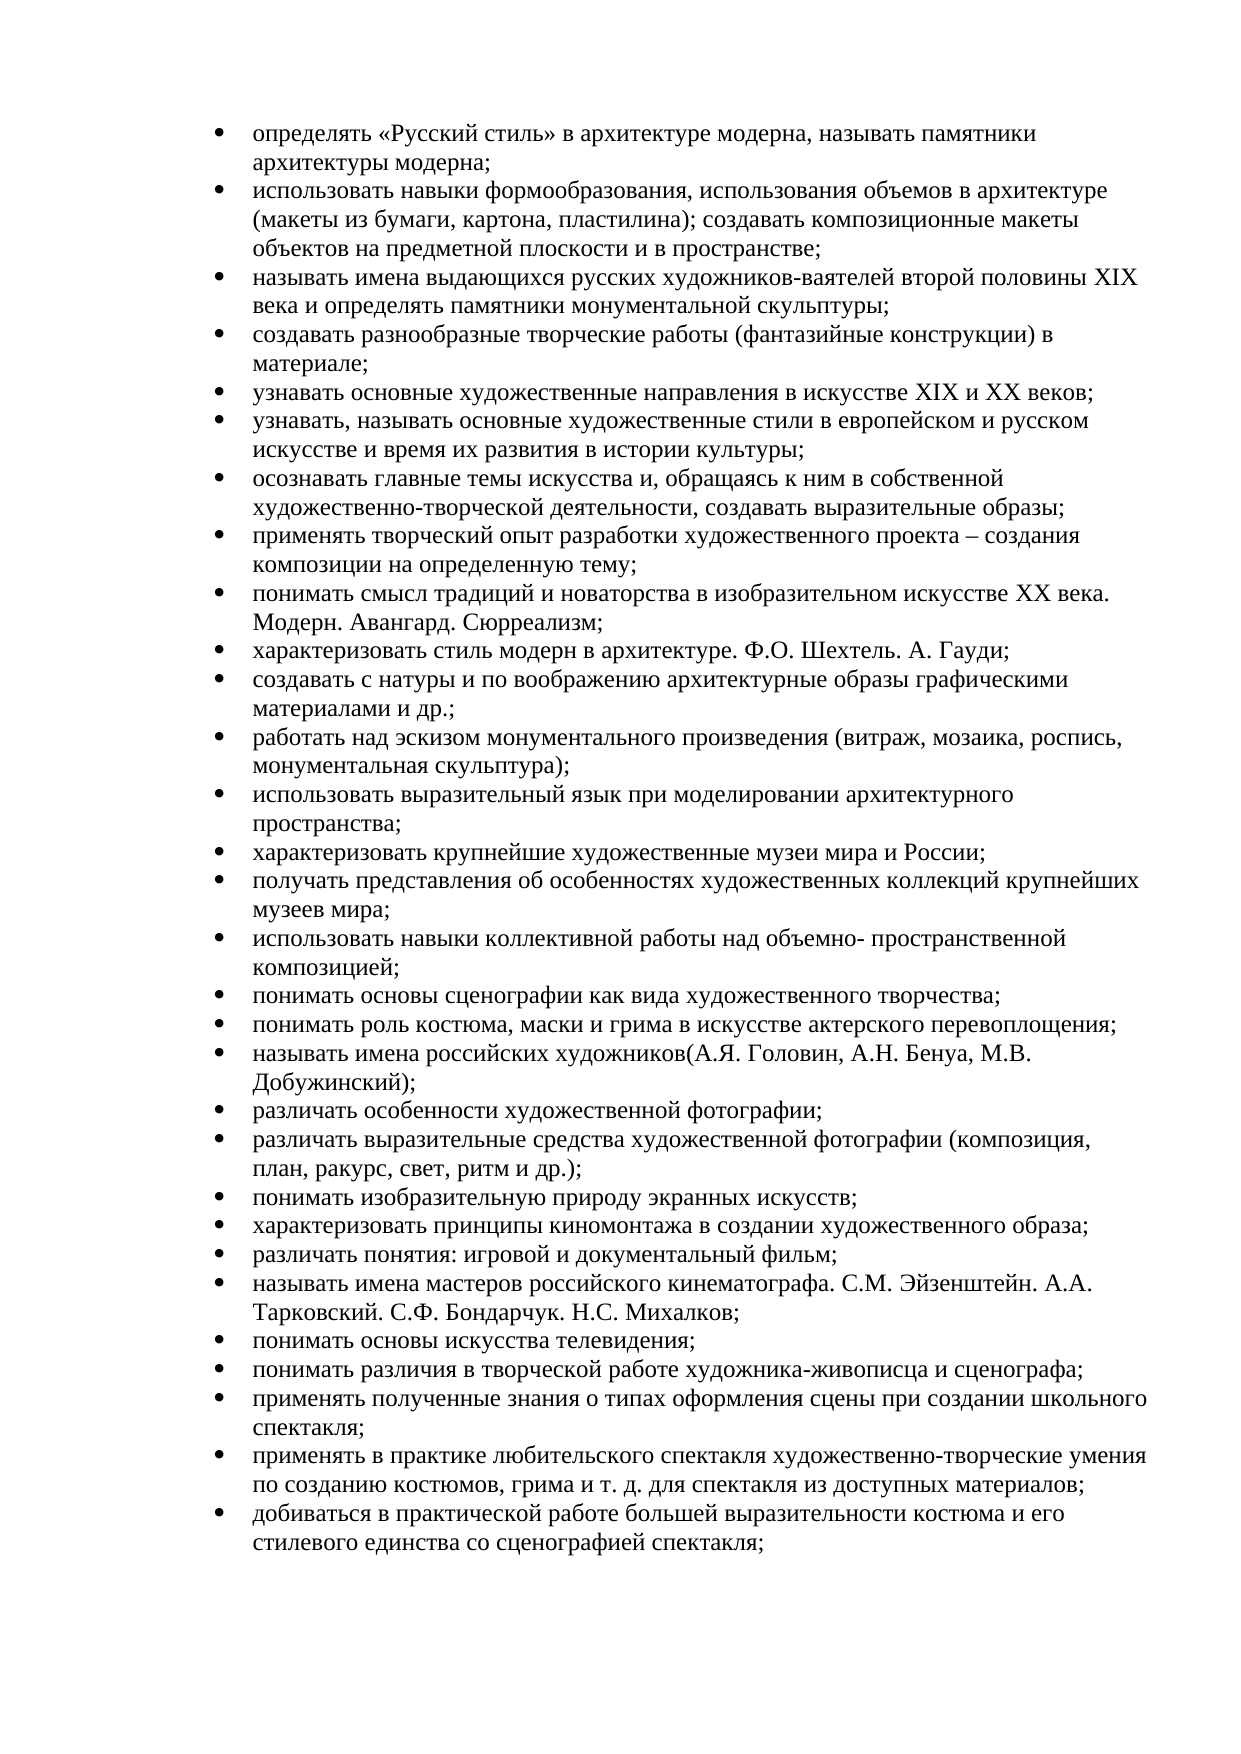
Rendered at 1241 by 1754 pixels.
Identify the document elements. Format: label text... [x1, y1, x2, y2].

list применять творческий опыт разработки художественного проекта – создания композиции на определенную тему; [215, 521, 1152, 578]
list различать выразительные средства художественной фотографии (композиция, план, ракурс, свет, ритм и др.); [215, 1124, 1152, 1182]
list узнавать, называть основные художественные стили в европейском и русском искусстве и время их развития в истории культуры; [215, 406, 1152, 463]
list понимать основы искусства телевидения; [215, 1326, 1152, 1354]
list применять полученные знания о типах оформления сцены при создании школьного спектакля; [215, 1383, 1152, 1441]
list понимать различия в творческой работе художника-живописца и сценографа; [215, 1354, 1152, 1383]
list понимать смысл традиций и новаторства в изобразительном искусстве XX века. Модерн. Авангард. Сюрреализм; [215, 578, 1152, 636]
list применять в практике любительского спектакля художественно-творческие умения по созданию костюмов, грима и т. д. для спектакля из доступных материалов; [215, 1441, 1152, 1498]
list характеризовать крупнейшие художественные музеи мира и России; [215, 837, 1152, 866]
list называть имена мастеров российского кинематографа. С.М. Эйзенштейн. А.А. Тарковский. С.Ф. Бондарчук. Н.С. Михалков; [215, 1268, 1152, 1326]
list называть имена выдающихся русских художников-ваятелей второй половины XIX века и определять памятники монументальной скульптуры; [215, 262, 1152, 319]
list работать над эскизом монументального произведения (витраж, мозаика, роспись, монументальная скульптура); [215, 722, 1152, 779]
list характеризовать стиль модерн в архитектуре. Ф.О. Шехтель. А. Гауди; [215, 636, 1152, 664]
list добиваться в практической работе большей выразительности костюма и его стилевого единства со сценографией спектакля; [215, 1498, 1152, 1556]
list понимать роль костюма, маски и грима в искусстве актерского перевоплощения; [215, 1009, 1152, 1038]
list называть имена российских художников(А.Я. Головин, А.Н. Бенуа, М.В. Добужинский); [215, 1038, 1152, 1096]
list осознавать главные темы искусства и, обращаясь к ним в собственной художественно-творческой деятельности, создавать выразительные образы; [215, 463, 1152, 521]
list использовать навыки коллективной работы над объемно- пространственной композицией; [215, 923, 1152, 981]
list понимать изобразительную природу экранных искусств; [215, 1182, 1152, 1211]
list использовать навыки формообразования, использования объемов в архитектуре (макеты из бумаги, картона, пластилина); создавать композиционные макеты объектов на предметной плоскости и в пространстве; [215, 176, 1152, 262]
list понимать основы сценографии как вида художественного творчества; [215, 981, 1152, 1009]
list определять «Русский стиль» в архитектуре модерна, называть памятники архитектуры модерна; [215, 118, 1152, 176]
list создавать разнообразные творческие работы (фантазийные конструкции) в материале; [215, 319, 1152, 377]
list характеризовать принципы киномонтажа в создании художественного образа; [215, 1211, 1152, 1239]
list различать понятия: игровой и документальный фильм; [215, 1239, 1152, 1268]
list создавать с натуры и по воображению архитектурные образы графическими материалами и др.; [215, 664, 1152, 722]
list узнавать основные художественные направления в искусстве XIX и XX веков; [215, 377, 1152, 406]
list получать представления об особенностях художественных коллекций крупнейших музеев мира; [215, 866, 1152, 923]
list использовать выразительный язык при моделировании архитектурного пространства; [215, 779, 1152, 837]
list различать особенности художественной фотографии; [215, 1096, 1152, 1124]
